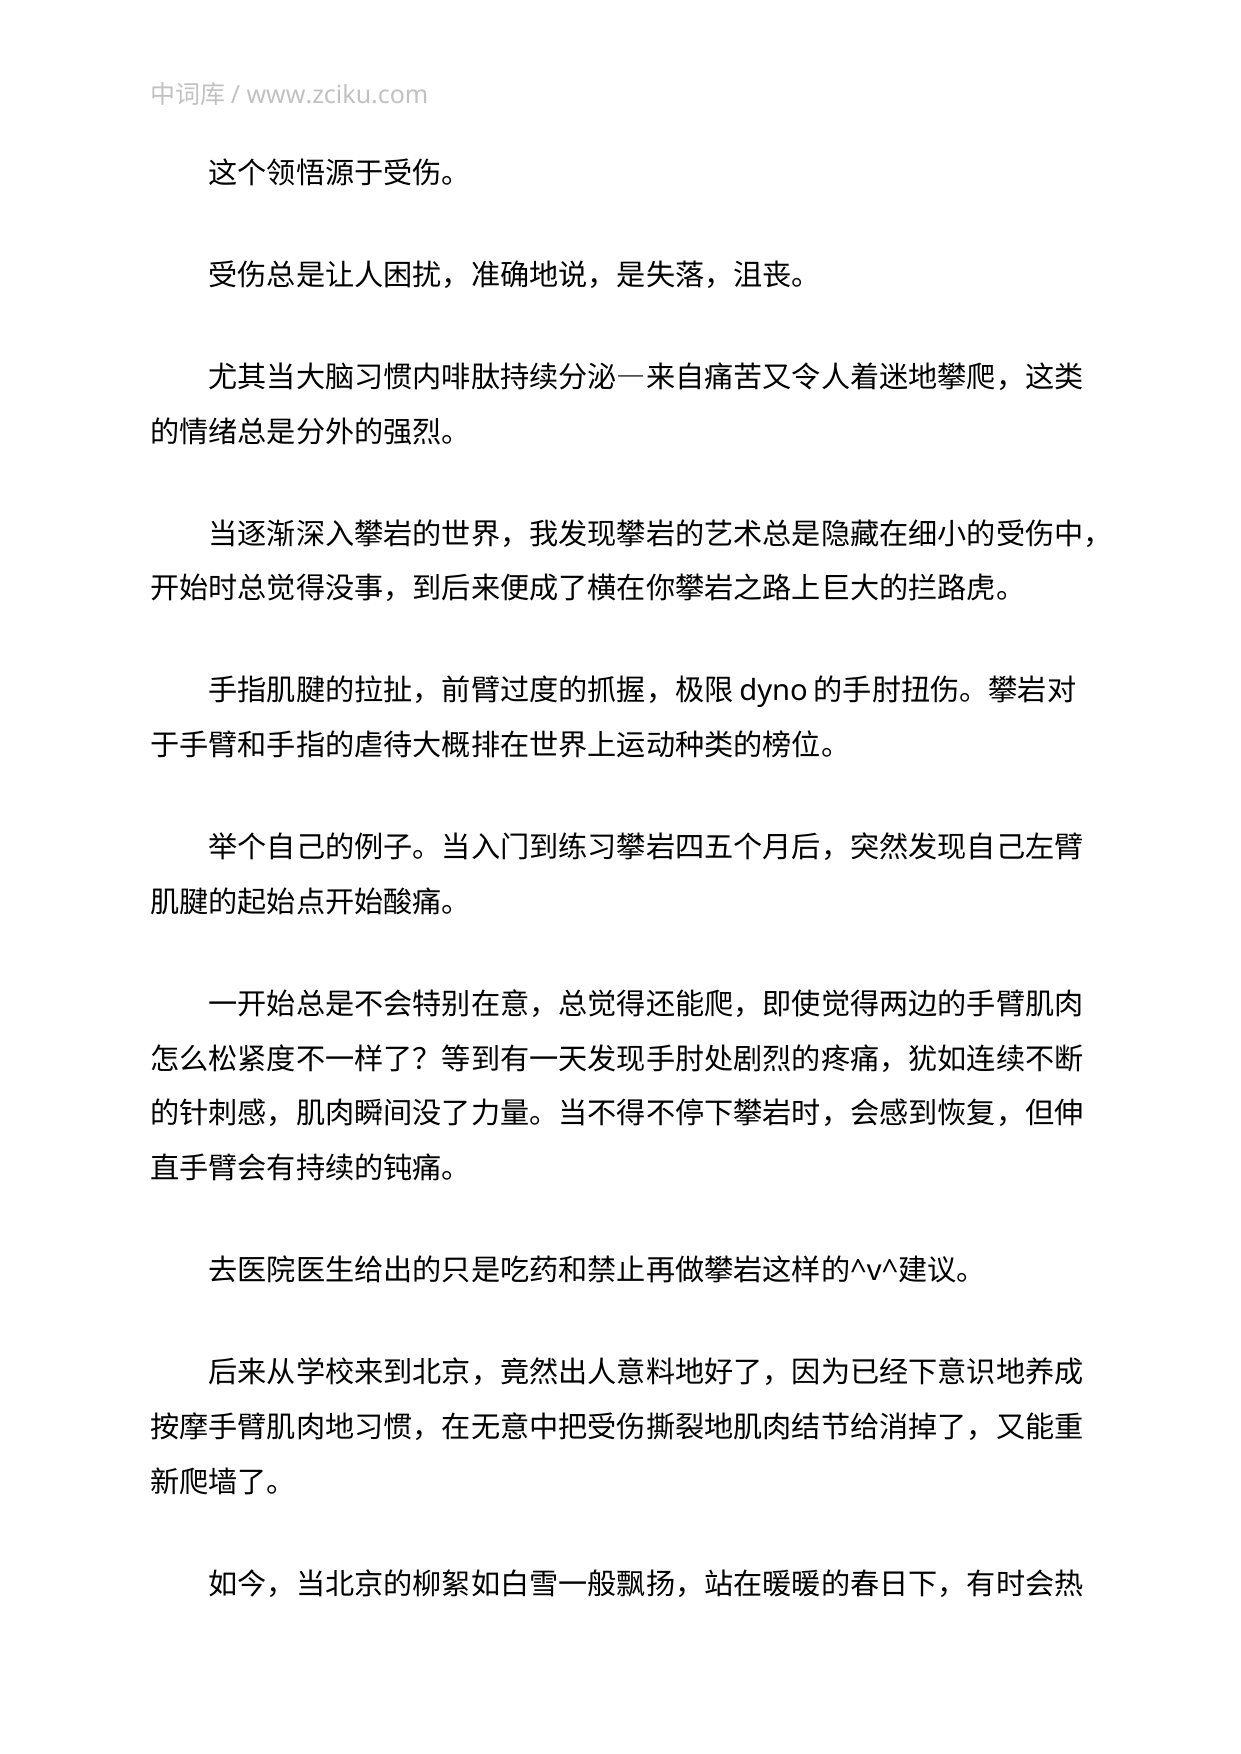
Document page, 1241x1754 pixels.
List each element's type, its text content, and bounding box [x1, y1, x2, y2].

text 后来从学校来到北京，竟然出人意料地好了，因为已经下意识地养成按摩手臂肌肉地习惯，在无意中把受伤撕裂地肌肉结节给消掉了，又能重新爬墙了。 [150, 1349, 1090, 1501]
text 尤其当大脑习惯内啡肽持续分泌—来自痛苦又令人着迷地攀爬，这类的情绪总是分外的强烈。 [150, 353, 1090, 451]
text 受伤总是让人困扰，准确地说，是失落，沮丧。 [150, 252, 1090, 294]
text 这个领悟源于受伤。 [150, 150, 1090, 192]
text 去医院医生给出的只是吃药和禁止再做攀岩这样的^v^建议。 [150, 1247, 1090, 1289]
text 手指肌腱的拉扯，前臂过度的抓握，极限dyno的手肘扭伤。攀岩对于手臂和手指的虐待大概排在世界上运动种类的榜位。 [150, 667, 1090, 764]
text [150, 1560, 1090, 1603]
text 当逐渐深入攀岩的世界，我发现攀岩的艺术总是隐藏在细小的受伤中，开始时总觉得没事，到后来便成了横在你攀岩之路上巨大的拦路虎。 [150, 510, 1090, 607]
text 一开始总是不会特别在意，总觉得还能爬，即使觉得两边的手臂肌肉怎么松紧度不一样了？等到有一天发现手肘处剧烈的疼痛，犹如连续不断的针刺感，肌肉瞬间没了力量。当不得不停下攀岩时，会感到恢复，但伸直手臂会有持续的钝痛。 [150, 980, 1090, 1187]
text 举个自己的例子。当入门到练习攀岩四五个月后，突然发现自己左臂肌腱的起始点开始酸痛。 [150, 824, 1090, 921]
